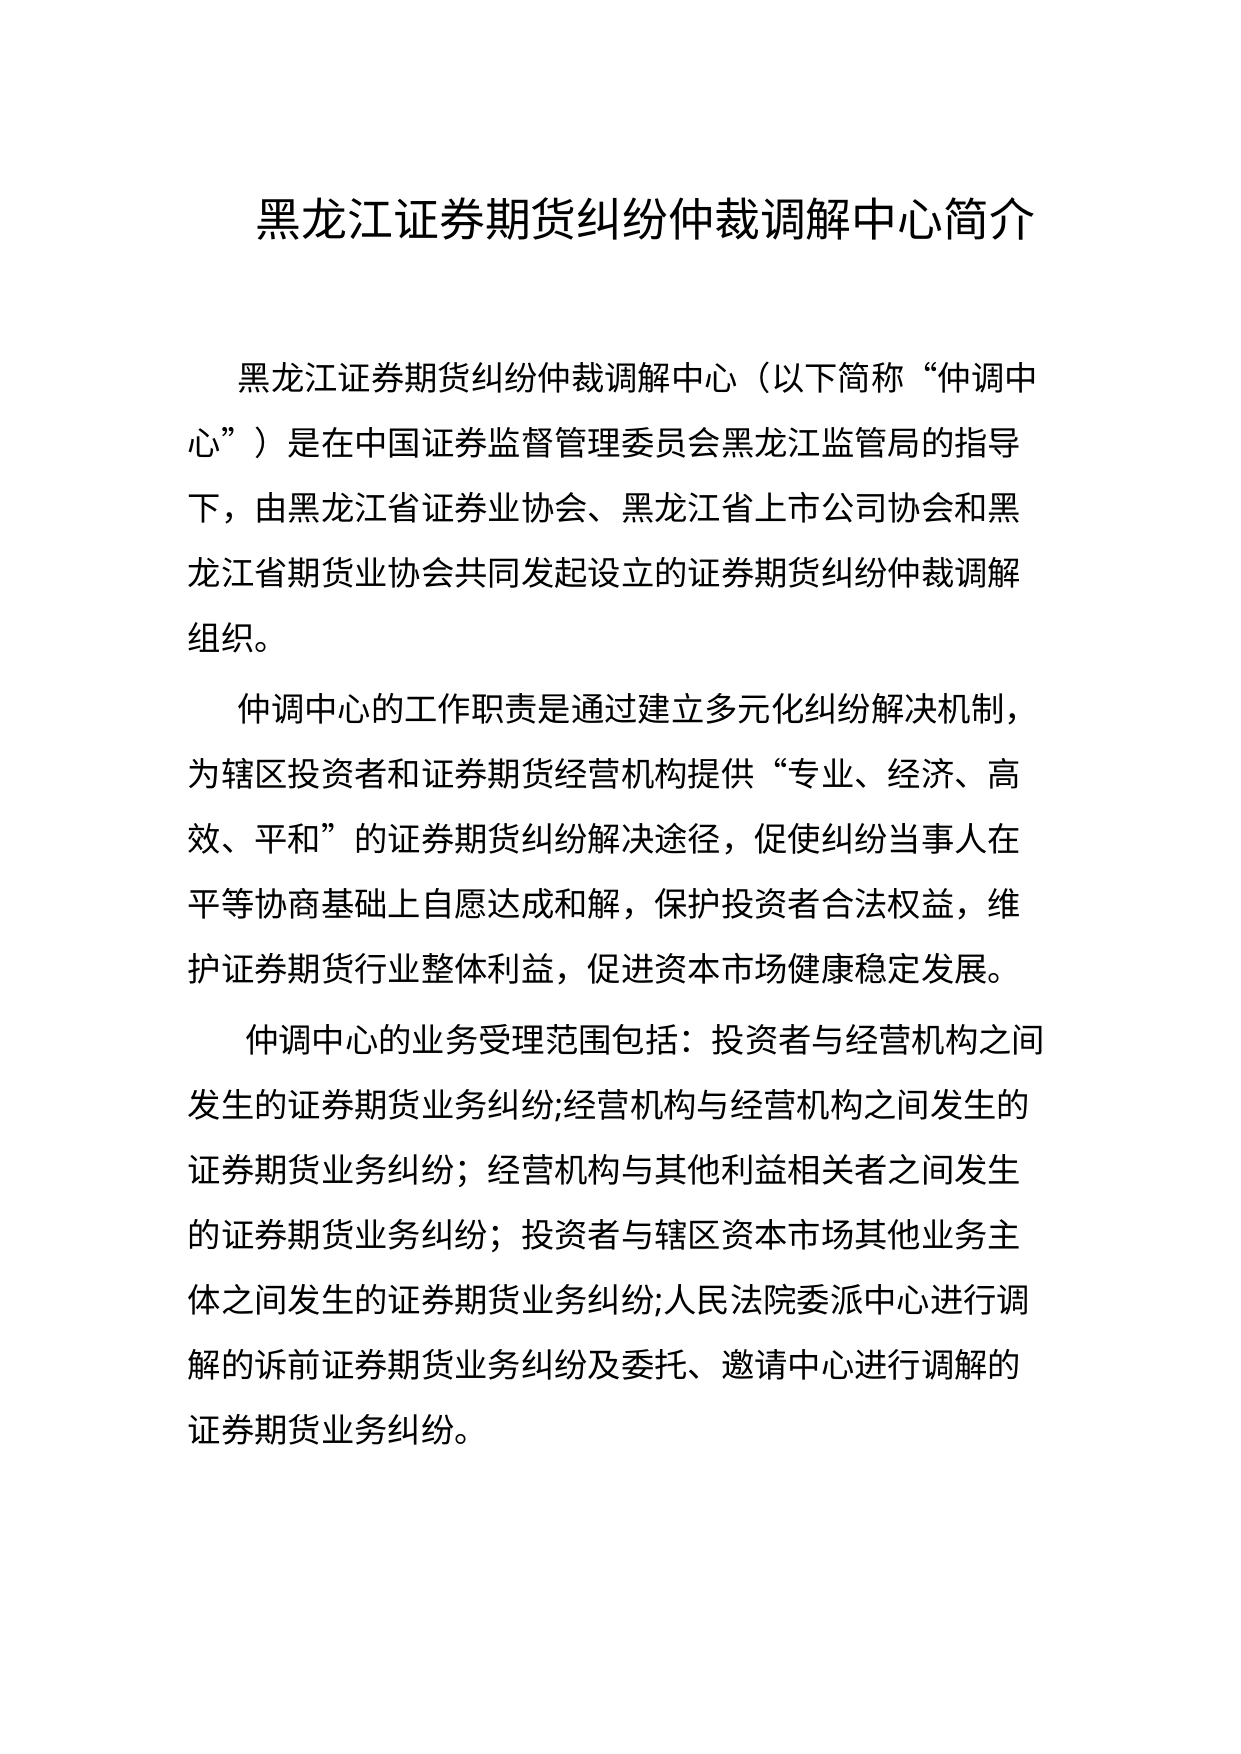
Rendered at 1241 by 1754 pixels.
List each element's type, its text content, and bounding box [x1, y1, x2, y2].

text 黑龙江证券期货纠纷仲裁调解中心（以下简称“仲调中心”）是在中国证券监督管理委员会黑龙江监管局的指导下，由黑龙江省证券业协会、黑龙江省上市公司协会和黑龙江省期货业协会共同发起设立的证券期货纠纷仲裁调解组织。 [187, 343, 1053, 668]
text 黑龙江证券期货纠纷仲裁调解中心简介 [187, 168, 1053, 266]
text 仲调中心的工作职责是通过建立多元化纠纷解决机制，为辖区投资者和证券期货经营机构提供“专业、经济、高效、平和”的证券期货纠纷解决途径，促使纠纷当事人在平等协商基础上自愿达成和解，保护投资者合法权益，维护证券期货行业整体利益，促进资本市场健康稳定发展。 [187, 674, 1053, 999]
text 仲调中心的业务受理范围包括：投资者与经营机构之间发生的证券期货业务纠纷;经营机构与经营机构之间发生的证券期货业务纠纷；经营机构与其他利益相关者之间发生的证券期货业务纠纷；投资者与辖区资本市场其他业务主体之间发生的证券期货业务纠纷;人民法院委派中心进行调解的诉前证券期货业务纠纷及委托、邀请中心进行调解的证券期货业务纠纷。 [187, 1006, 1053, 1461]
